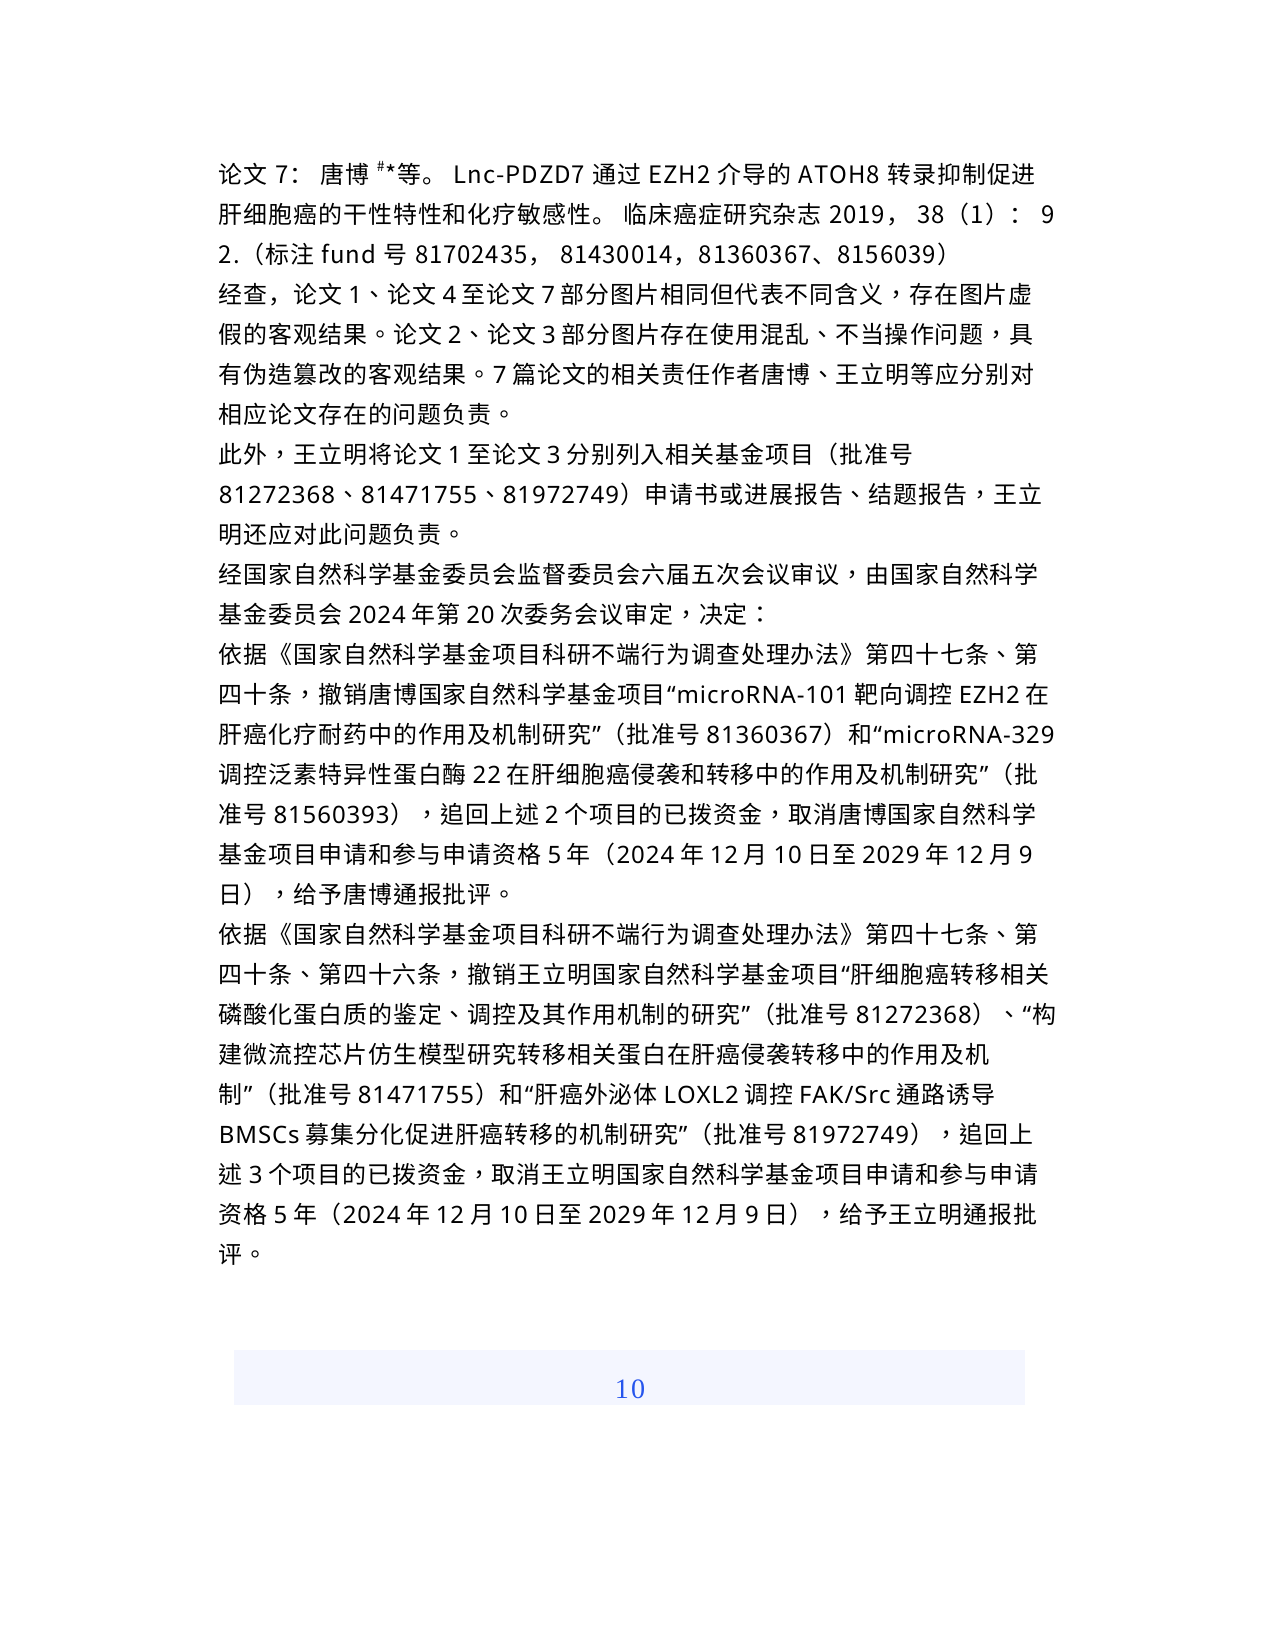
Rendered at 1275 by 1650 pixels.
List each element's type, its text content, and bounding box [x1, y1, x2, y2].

text 经查，论文1、论文4至论文7部分图片相同但代表不同含义，存在图片虚假的客观结果。论文2、论文3部分图片存在使用混乱、不当操作问题，具有伪造篡改的客观结果。7篇论文的相关责任作者唐博、王立明等应分别对相应论文存在的问题负责。 [219, 270, 1056, 430]
text 此外，王立明将论文1至论文3分别列入相关基金项目（批准号81272368、81471755、81972749）申请书或进展报告、结题报告，王立明还应对此问题负责。 [219, 430, 1056, 550]
text 经国家自然科学基金委员会监督委员会六届五次会议审议，由国家自然科学基金委员会2024年第20次委务会议审定，决定： [219, 550, 1056, 630]
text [219, 150, 1056, 270]
text 依据《国家自然科学基金项目科研不端行为调查处理办法》第四十七条、第四十条、第四十六条，撤销王立明国家自然科学基金项目“肝细胞癌转移相关磷酸化蛋白质的鉴定、调控及其作用机制的研究”（批准号81272368）、“构建微流控芯片仿生模型研究转移相关蛋白在肝癌侵袭转移中的作用及机制”（批准号81471755）和“肝癌外泌体LOXL2调控FAK/Src通路诱导BMSCs募集分化促进肝癌转移的机制研究”（批准号81972749），追回上述3个项目的已拨资金，取消王立明国家自然科学基金项目申请和参与申请资格5年（2024年12月10日至2029年12月9日），给予王立明通报批评。 [219, 910, 1056, 1270]
text 依据《国家自然科学基金项目科研不端行为调查处理办法》第四十七条、第四十条，撤销唐博国家自然科学基金项目“microRNA-101靶向调控EZH2在肝癌化疗耐药中的作用及机制研究”（批准号81360367）和“microRNA-329调控泛素特异性蛋白酶22在肝细胞癌侵袭和转移中的作用及机制研究”（批准号81560393），追回上述2个项目的已拨资金，取消唐博国家自然科学基金项目申请和参与申请资格5年（2024年12月10日至2029年12月9日），给予唐博通报批评。 [219, 630, 1056, 910]
text 10 [234, 1350, 1025, 1405]
